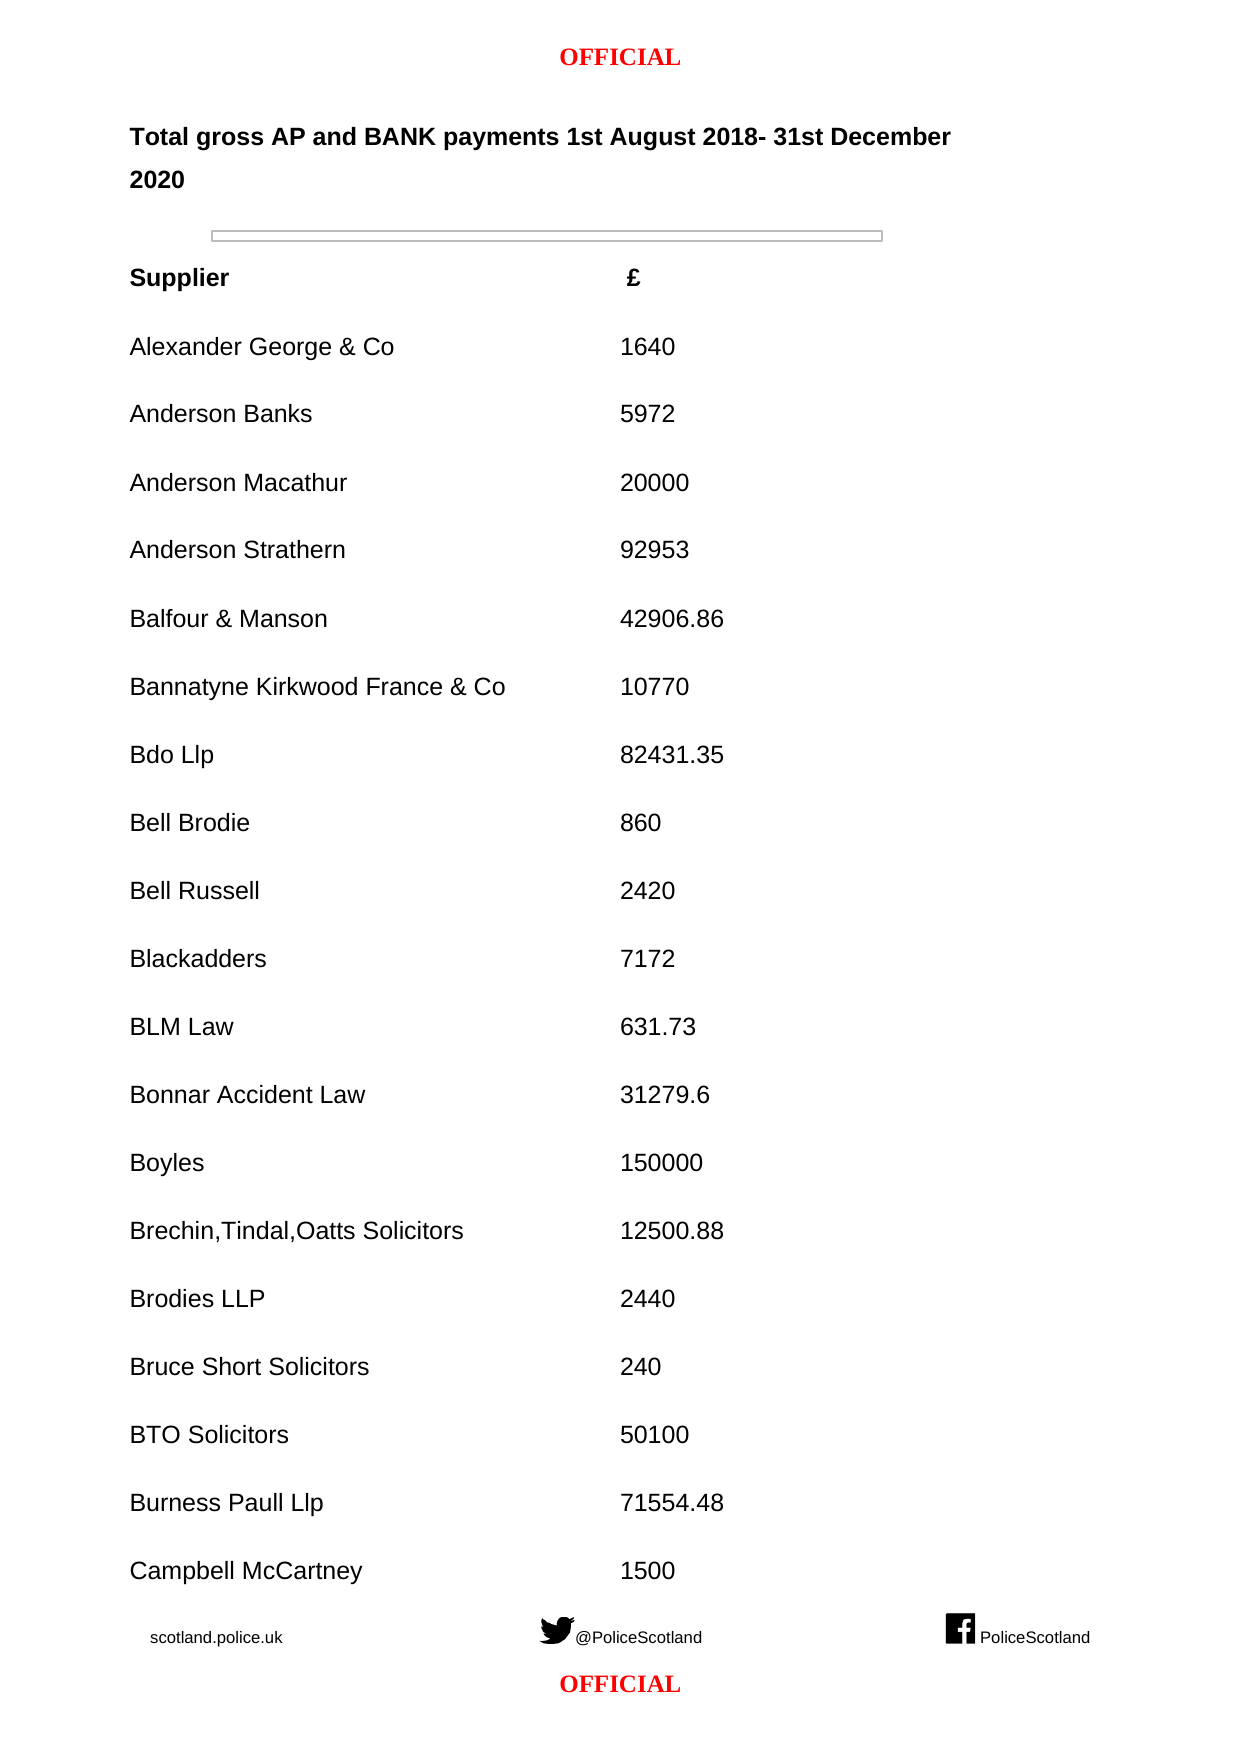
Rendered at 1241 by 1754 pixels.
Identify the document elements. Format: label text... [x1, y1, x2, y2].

table_cell [609, 221, 989, 251]
table_cell 10770 [609, 659, 989, 727]
table_cell £ [609, 251, 989, 319]
picture [945, 1613, 976, 1644]
table_cell Bell Russell [118, 863, 608, 931]
table_cell Alexander George & Co [118, 319, 608, 387]
table_cell Burness Paull Llp [118, 1475, 608, 1543]
table_cell 5972 [609, 387, 989, 455]
table_cell 50100 [609, 1407, 989, 1475]
table_cell 631.73 [609, 999, 989, 1067]
table_cell 71554.48 [609, 1475, 989, 1543]
table_cell 42906.86 [609, 591, 989, 659]
table_cell 82431.35 [609, 727, 989, 795]
table_cell 1640 [609, 319, 989, 387]
table_cell 7172 [609, 931, 989, 999]
table_cell BLM Law [118, 999, 608, 1067]
table_cell [118, 221, 608, 251]
table_cell Bdo Llp [118, 727, 608, 795]
table_header Total gross AP and BANK payments 1st August 2018- 31st December 2020 [118, 118, 989, 221]
picture [538, 1617, 575, 1644]
table_cell Anderson Macathur [118, 455, 608, 523]
table_cell 1500 [609, 1543, 989, 1584]
table_cell Bannatyne Kirkwood France & Co [118, 659, 608, 727]
table_cell 2420 [609, 863, 989, 931]
table_cell 20000 [609, 455, 989, 523]
table_cell Brodies LLP [118, 1271, 608, 1339]
table_cell 860 [609, 795, 989, 863]
table_cell 150000 [609, 1135, 989, 1203]
table_cell 2440 [609, 1271, 989, 1339]
table_cell 12500.88 [609, 1203, 989, 1271]
table_cell Campbell McCartney [118, 1543, 608, 1584]
table_cell Bell Brodie [118, 795, 608, 863]
table_cell BTO Solicitors [118, 1407, 608, 1475]
table_cell Bonnar Accident Law [118, 1067, 608, 1135]
table_cell Supplier [118, 251, 608, 319]
table_cell Balfour & Manson [118, 591, 608, 659]
table_cell 240 [609, 1339, 989, 1407]
table_cell Blackadders [118, 931, 608, 999]
table_cell Brechin,Tindal,Oatts Solicitors [118, 1203, 608, 1271]
table_cell Anderson Strathern [118, 523, 608, 591]
table_cell Anderson Banks [118, 387, 608, 455]
table_cell Bruce Short Solicitors [118, 1339, 608, 1407]
table_cell 92953 [609, 523, 989, 591]
table_cell Boyles [118, 1135, 608, 1203]
table_cell 31279.6 [609, 1067, 989, 1135]
